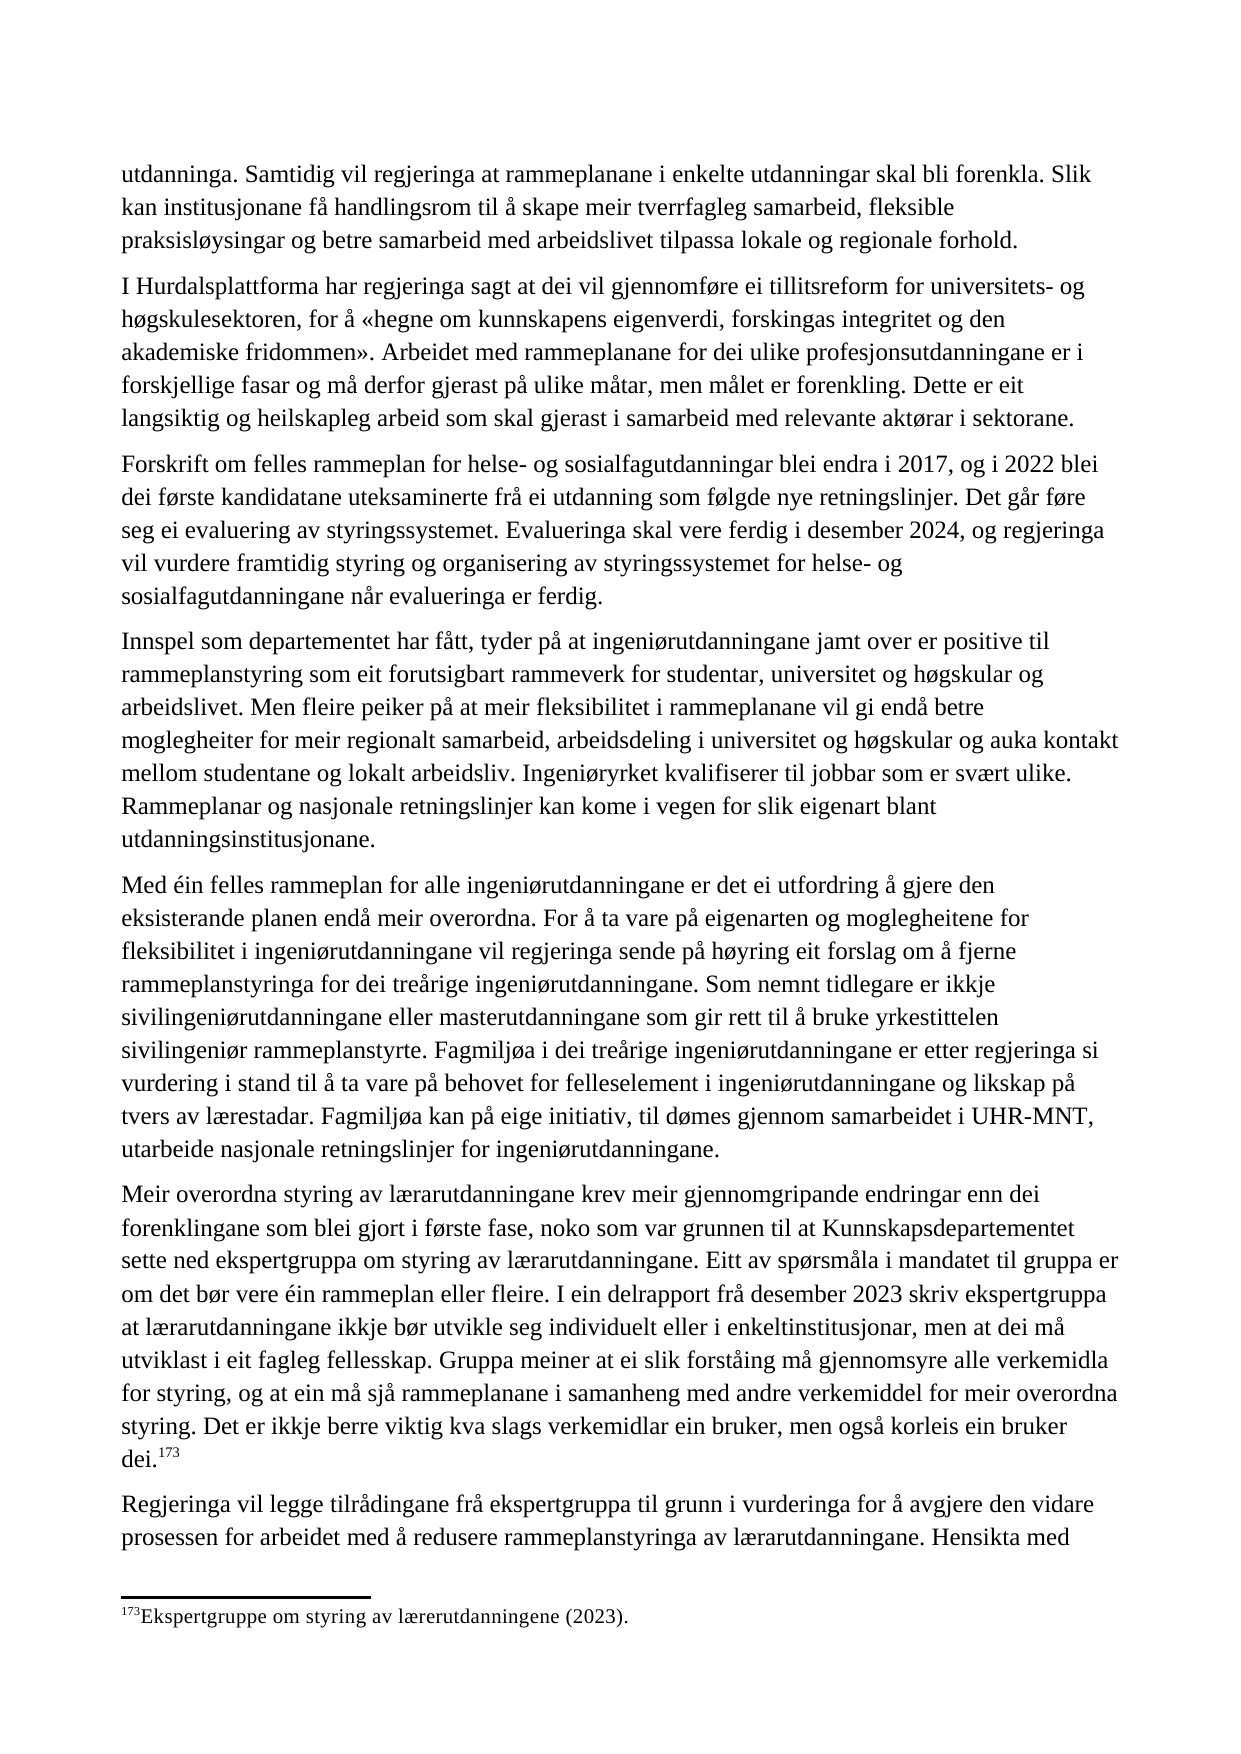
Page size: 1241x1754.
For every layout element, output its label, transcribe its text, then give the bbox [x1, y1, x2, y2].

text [121, 1489, 1119, 1551]
text Meir overordna styring av lærarutdanningane krev meir gjennomgripande endringar enn dei forenklingane som blei gjort i første fase, noko som var grunnen til at Kunnskapsdepartementet sette ned ekspertgruppa om styring av lærarutdanningane. Eitt av spørsmåla i mandatet til gruppa er om det bør vere éin rammeplan eller fleire. I ein delrapport frå desember 2023 skriv ekspertgruppa at lærarutdanningane ikkje bør utvikle seg individuelt eller i enkeltinstitusjonar, men at dei må utviklast i eit fagleg fellesskap. Gruppa meiner at ei slik forståing må gjennomsyre alle verkemidla for styring, og at ein må sjå rammeplanane i samanheng med andre verkemiddel for meir overordna styring. Det er ikkje berre viktig kva slags verkemidlar ein bruker, men også korleis ein bruker dei. [121, 1179, 1119, 1472]
text Med éin felles rammeplan for alle ingeniørutdanningane er det ei utfordring å gjere den eksisterande planen endå meir overordna. For å ta vare på eigenarten og moglegheitene for fleksibilitet i ingeniørutdanningane vil regjeringa sende på høyring eit forslag om å fjerne rammeplanstyringa for dei treårige ingeniørutdanningane. Som nemnt tidlegare er ikkje sivilingeniørutdanningane eller masterutdanningane som gir rett til å bruke yrkestittelen sivilingeniør rammeplanstyrte. Fagmiljøa i dei treårige ingeniørutdanningane er etter regjeringa si vurdering i stand til å ta vare på behovet for felleselement i ingeniørutdanningane og likskap på tvers av lærestadar. Fagmiljøa kan på eige initiativ, til dømes gjennom samarbeidet i UHR-MNT, utarbeide nasjonale retningslinjer for ingeniørutdanningane. [121, 870, 1119, 1163]
text I Hurdalsplattforma har regjeringa sagt at dei vil gjennomføre ei tillitsreform for universitets- og høgskulesektoren, for å «hegne om kunnskapens eigenverdi, forskingas integritet og den akademiske fridommen». Arbeidet med rammeplanane for dei ulike profesjonsutdanningane er i forskjellige fasar og må derfor gjerast på ulike måtar, men målet er forenkling. Dette er eit langsiktig og heilskapleg arbeid som skal gjerast i samarbeid med relevante aktørar i sektorane. [121, 271, 1119, 432]
text Innspel som departementet har fått, tyder på at ingeniørutdanningane jamt over er positive til rammeplanstyring som eit forutsigbart rammeverk for studentar, universitet og høgskular og arbeidslivet. Men fleire peiker på at meir fleksibilitet i rammeplanane vil gi endå betre moglegheiter for meir regionalt samarbeid, arbeidsdeling i universitet og høgskular og auka kontakt mellom studentane og lokalt arbeidsliv. Ingeniøryrket kvalifiserer til jobbar som er svært ulike. Rammeplanar og nasjonale retningslinjer kan kome i vegen for slik eigenart blant utdanningsinstitusjonane. [121, 626, 1119, 853]
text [121, 159, 1119, 254]
text Forskrift om felles rammeplan for helse- og sosialfagutdanningar blei endra i 2017, og i 2022 blei dei første kandidatane uteksaminerte frå ei utdanning som følgde nye retningslinjer. Det går føre seg ei evaluering av styringssystemet. Evalueringa skal vere ferdig i desember 2024, og regjeringa vil vurdere framtidig styring og organisering av styringssystemet for helse- og sosialfagutdanningane når evalueringa er ferdig. [121, 449, 1119, 609]
